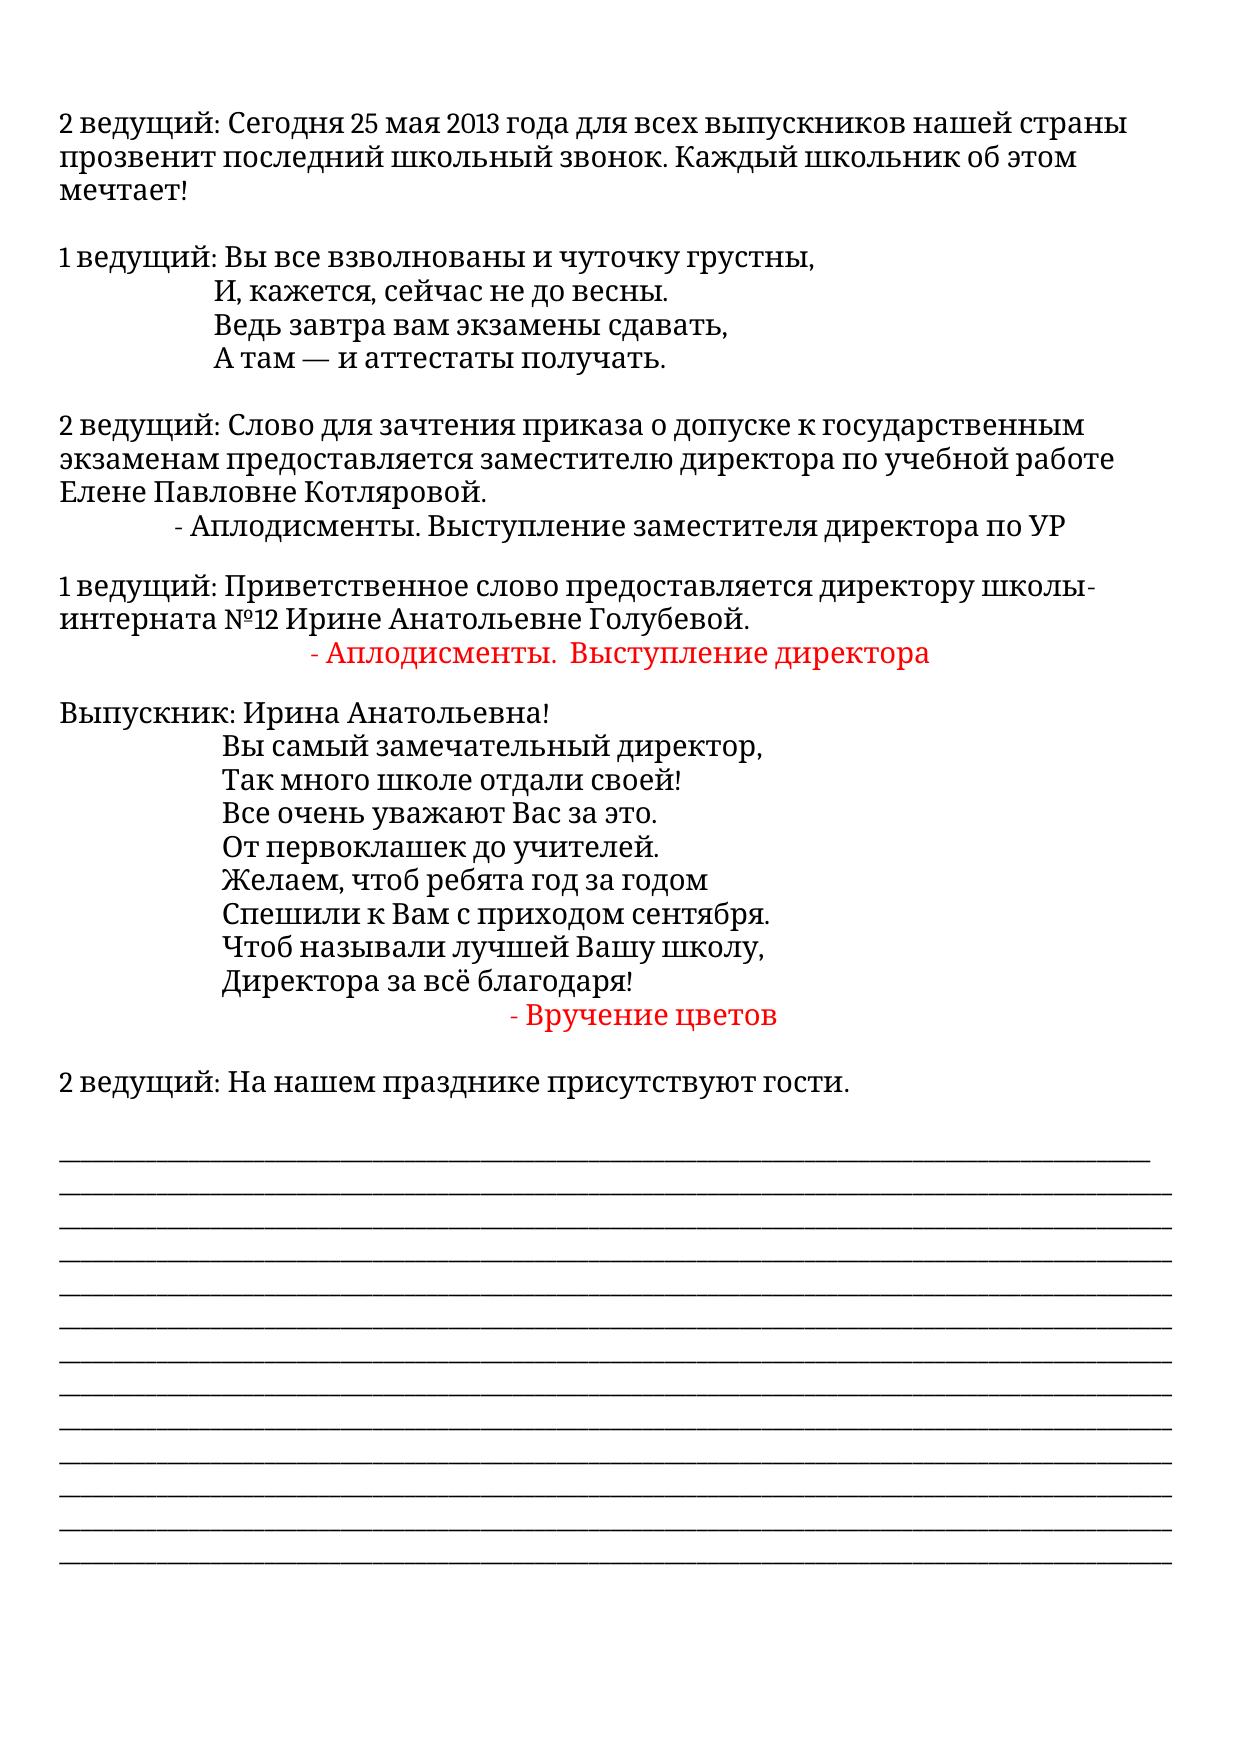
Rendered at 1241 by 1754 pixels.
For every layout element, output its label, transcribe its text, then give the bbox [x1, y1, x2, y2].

text 1 ведущий: Вы все взволнованы и чуточку грустны, [59, 242, 1181, 275]
text - Вручение цветов [59, 999, 1181, 1032]
text Все очень уважают Вас за это. [59, 797, 1181, 831]
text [59, 1200, 1181, 1569]
text 2 ведущий: На нашем празднике присутствуют гости. [59, 1066, 1181, 1099]
text Вы самый замечательный директор, [59, 730, 1181, 764]
text Выпускник: Ирина Анатольевна! [59, 697, 1181, 730]
text _____________________________________________________________________________________________________ [59, 1133, 1181, 1166]
text Ведь завтра вам экзамены сдавать, [59, 309, 1181, 342]
text Желаем, чтоб ребята год за годом [59, 864, 1181, 898]
text И, кажется, сейчас не до весны. [59, 275, 1181, 309]
text Так много школе отдали своей! [59, 764, 1181, 797]
text 1 ведущий: Приветственное слово предоставляется директору школы-интерната №12 Ирине Анатольевне Голубевой. [59, 570, 1181, 637]
text Чтоб называли лучшей Вашу школу, [59, 932, 1181, 965]
text Директора за всё благодаря! [59, 965, 1181, 999]
text Спешили к Вам с приходом сентября. [59, 898, 1181, 932]
text 2 ведущий: Сегодня 25 мая 2013 года для всех выпускников нашей страны прозвенит последний школьный звонок. Каждый школьник об этом мечтает! [59, 107, 1181, 208]
text От первоклашек до учителей. [59, 831, 1181, 864]
text _______________________________________________________________________________________________________ [59, 1166, 1181, 1200]
text А там — и аттестаты получать. [59, 342, 1181, 376]
text - Аплодисменты. Выступление заместителя директора по УР [59, 510, 1181, 543]
text 2 ведущий: Слово для зачтения приказа о допуске к государственным экзаменам предоставляется заместителю директора по учебной работе Елене Павловне Котляровой. [59, 409, 1181, 510]
text - Аплодисменты. Выступление директора [59, 637, 1181, 670]
